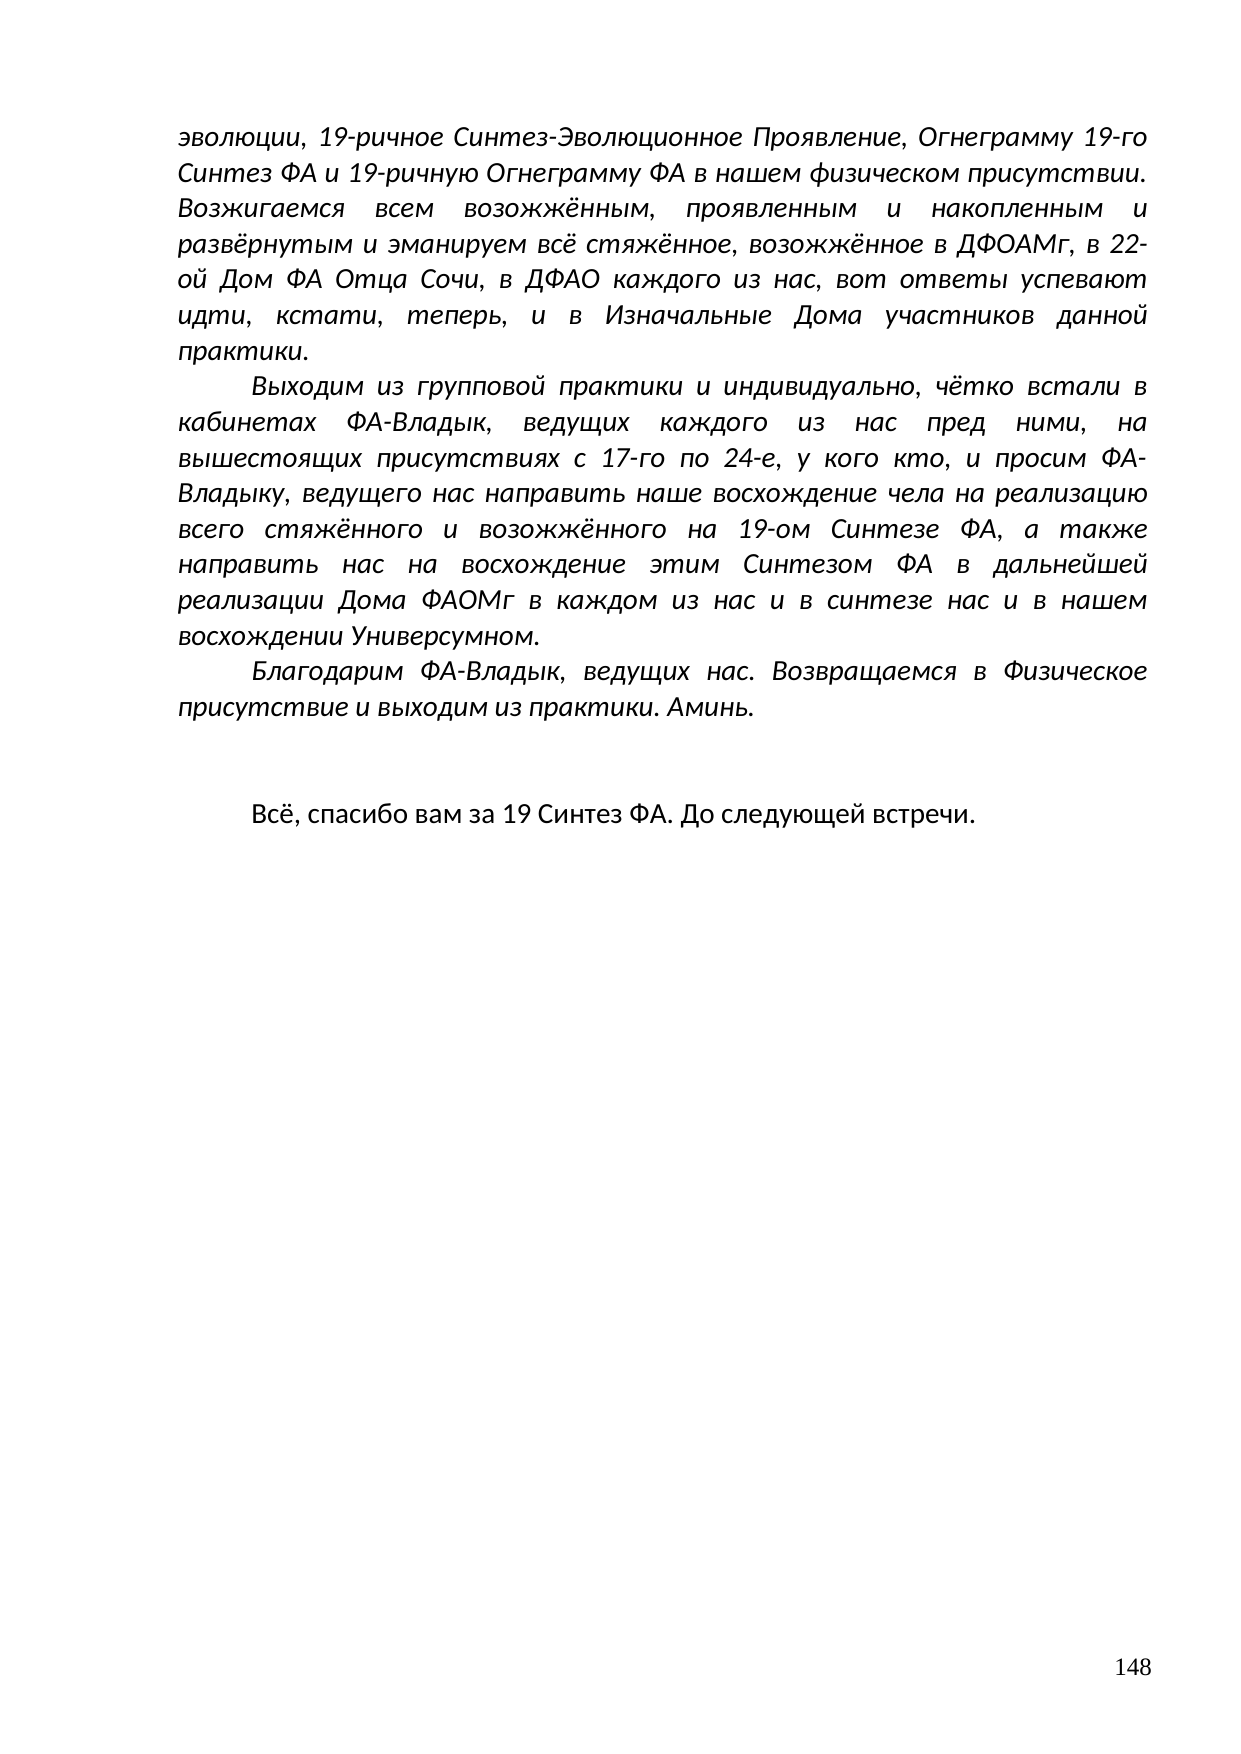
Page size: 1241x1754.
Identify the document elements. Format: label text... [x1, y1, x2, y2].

text Выходим из групповой практики и индивидуально, чётко встали в кабинетах ФА-Владык, ведущих каждого из нас пред ними, на вышестоящих присутствиях с 17-го по 24-е, у кого кто, и просим ФА-Владыку, ведущего нас направить наше восхождение чела на реализацию всего стяжённого и возожжённого на 19-ом Синтезе ФА, а также направить нас на восхождение этим Синтезом ФА в дальнейшей реализации Дома ФАОМг в каждом из нас и в синтезе нас и в нашем восхождении Универсумном. [177, 367, 1152, 652]
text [177, 118, 1152, 367]
text Благодарим ФА-Владык, ведущих нас. Возвращаемся в Физическое присутствие и выходим из практики. Аминь. [177, 652, 1152, 724]
text Всё, спасибо вам за 19 Синтез ФА. До следующей встречи. [177, 795, 1152, 831]
